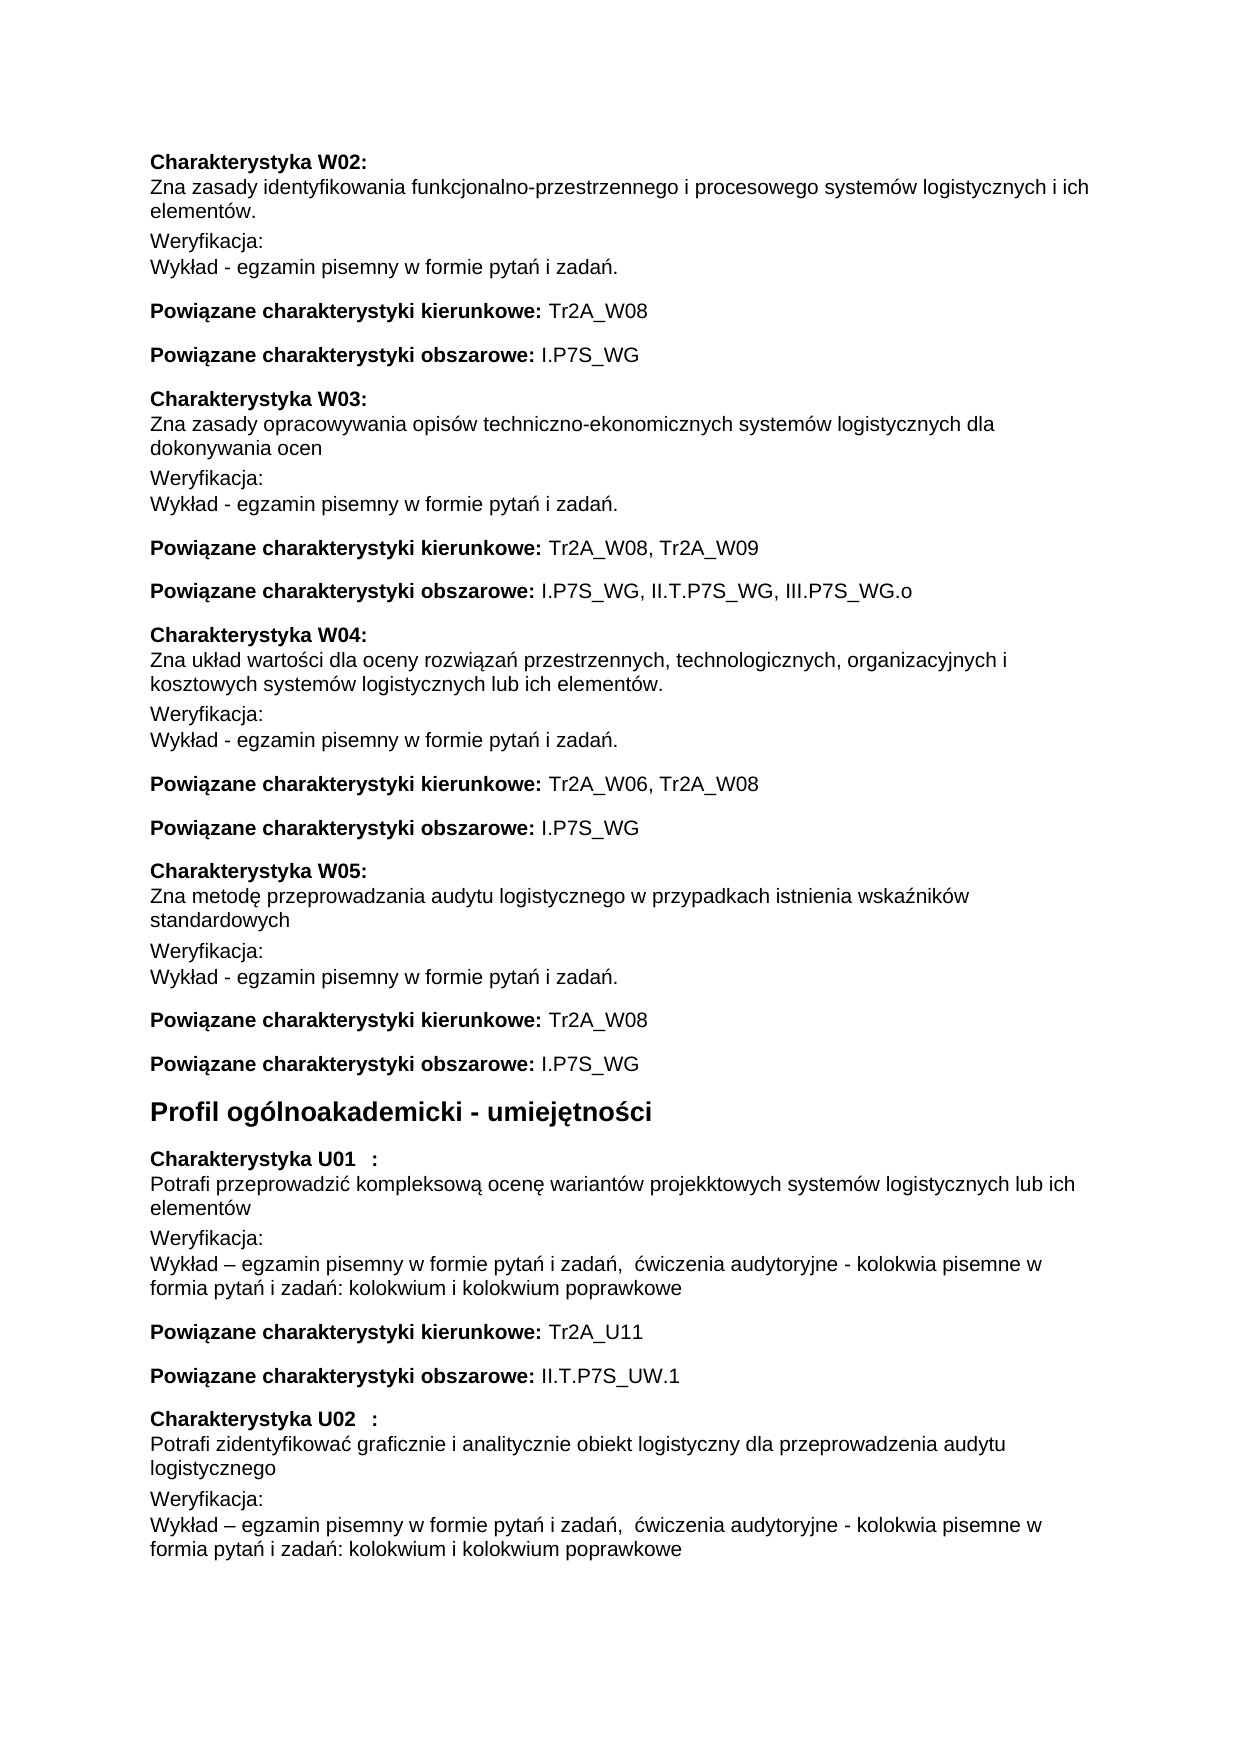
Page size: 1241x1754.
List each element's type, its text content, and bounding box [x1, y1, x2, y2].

text Wykład - egzamin pisemny w formie pytań i zadań. [150, 728, 1090, 752]
text Weryfikacja: [150, 466, 1090, 489]
text Weryfikacja: [150, 1486, 1090, 1510]
text Charakterystyka W03: [150, 386, 1090, 410]
text Charakterystyka W02: [150, 150, 1090, 174]
text Weryfikacja: [150, 1226, 1090, 1250]
text Powiązane charakterystyki obszarowe: I.P7S_WG, II.T.P7S_WG, III.P7S_WG.o [150, 579, 1090, 603]
text Powiązane charakterystyki obszarowe: I.P7S_WG [150, 816, 1090, 839]
text Wykład - egzamin pisemny w formie pytań i zadań. [150, 492, 1090, 516]
text Wykład - egzamin pisemny w formie pytań i zadań. [150, 255, 1090, 279]
text Potrafi przeprowadzić kompleksową ocenę wariantów projekktowych systemów logistycznych lub ich elementów [150, 1172, 1090, 1220]
text Zna metodę przeprowadzania audytu logistycznego w przypadkach istnienia wskaźników standardowych [150, 884, 1090, 932]
text Zna zasady opracowywania opisów techniczno-ekonomicznych systemów logistycznych dla dokonywania ocen [150, 411, 1090, 459]
text Charakterystyka U02 : [150, 1407, 1090, 1431]
text Powiązane charakterystyki obszarowe: II.T.P7S_UW.1 [150, 1363, 1090, 1387]
text Weryfikacja: [150, 938, 1090, 962]
text Zna zasady identyfikowania funkcjonalno-przestrzennego i procesowego systemów logistycznych i ich elementów. [150, 175, 1090, 223]
text Wykład – egzamin pisemny w formie pytań i zadań, ćwiczenia audytoryjne - kolokwia pisemne w formia pytań i zadań: kolokwium i kolokwium poprawkowe [150, 1512, 1090, 1560]
text Powiązane charakterystyki kierunkowe: Tr2A_U11 [150, 1320, 1090, 1344]
text Potrafi zidentyfikować graficznie i analitycznie obiekt logistyczny dla przeprowadzenia audytu logistycznego [150, 1432, 1090, 1480]
text Powiązane charakterystyki kierunkowe: Tr2A_W06, Tr2A_W08 [150, 772, 1090, 796]
text Powiązane charakterystyki kierunkowe: Tr2A_W08 [150, 299, 1090, 323]
text Charakterystyka U01 : [150, 1147, 1090, 1171]
text Powiązane charakterystyki obszarowe: I.P7S_WG [150, 1052, 1090, 1076]
text Powiązane charakterystyki obszarowe: I.P7S_WG [150, 343, 1090, 367]
text Wykład - egzamin pisemny w formie pytań i zadań. [150, 964, 1090, 988]
text Weryfikacja: [150, 229, 1090, 253]
text Charakterystyka W04: [150, 623, 1090, 647]
text Wykład – egzamin pisemny w formie pytań i zadań, ćwiczenia audytoryjne - kolokwia pisemne w formia pytań i zadań: kolokwium i kolokwium poprawkowe [150, 1252, 1090, 1300]
text Weryfikacja: [150, 702, 1090, 726]
text Zna układ wartości dla oceny rozwiązań przestrzennych, technologicznych, organizacyjnych i kosztowych systemów logistycznych lub ich elementów. [150, 648, 1090, 696]
subtitle Profil ogólnoakademicki - umiejętności [150, 1096, 1090, 1127]
text Charakterystyka W05: [150, 859, 1090, 883]
text Powiązane charakterystyki kierunkowe: Tr2A_W08 [150, 1008, 1090, 1032]
text Powiązane charakterystyki kierunkowe: Tr2A_W08, Tr2A_W09 [150, 535, 1090, 559]
